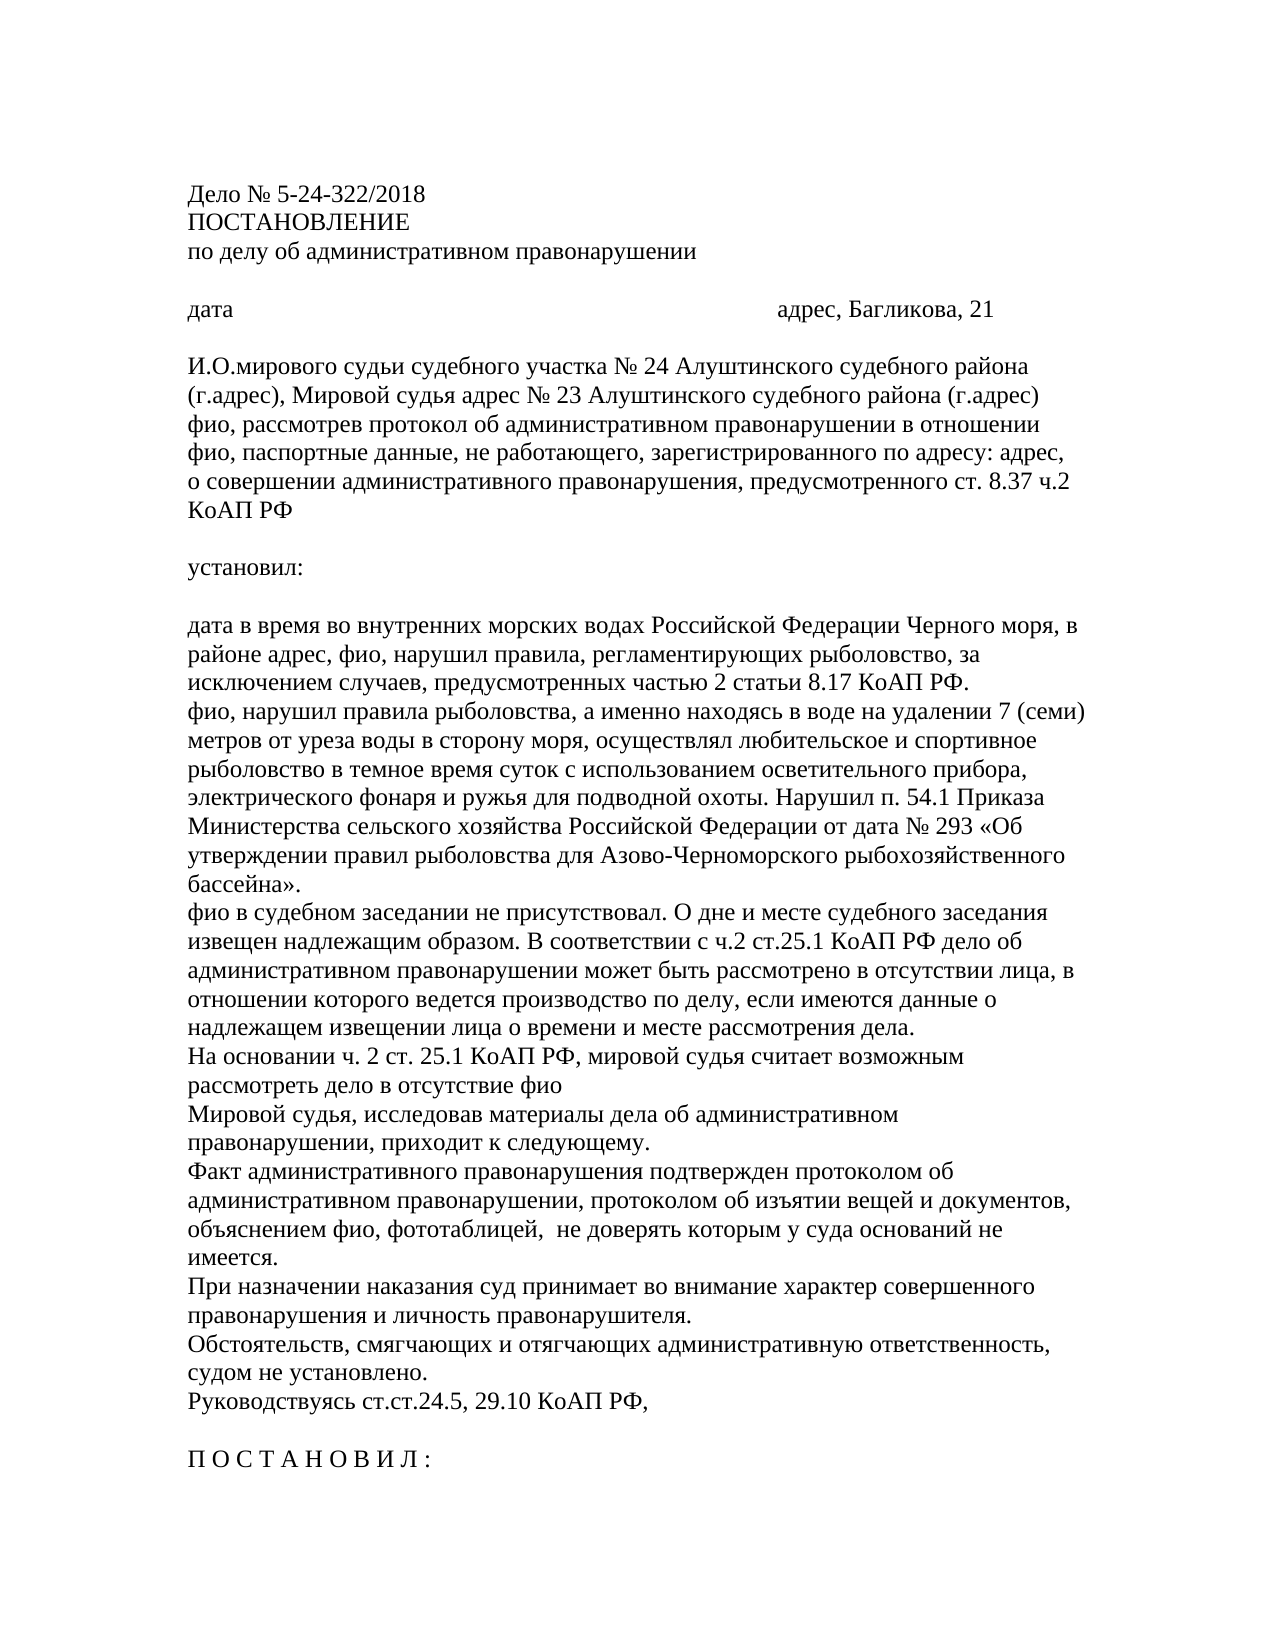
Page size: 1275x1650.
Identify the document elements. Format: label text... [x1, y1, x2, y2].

text П О С Т А Н О В И Л : [187, 1444, 1087, 1472]
text Обстоятельств, смягчающих и отягчающих административную ответственность, судом не установлено. [187, 1329, 1087, 1386]
text о совершении административного правонарушения, предусмотренного ст. 8.37 ч.2 КоАП РФ [187, 466, 1087, 524]
text И.О.мирового судьи судебного участка № 24 Алуштинского судебного района (г.адрес), Мировой судья адрес № 23 Алуштинского судебного района (г.адрес) фио, рассмотрев протокол об административном правонарушении в отношении [187, 351, 1087, 437]
text установил: [187, 552, 1087, 581]
text дата адрес, Багликова, 21 [187, 294, 1087, 322]
text На основании ч. 2 ст. 25.1 КоАП РФ, мировой судья считает возможным рассмотреть дело в отсутствие фио [187, 1041, 1087, 1099]
text фио, нарушил правила рыболовства, а именно находясь в воде на удалении 7 (семи) метров от уреза воды в сторону моря, осуществлял любительское и спортивное рыболовство в темное время суток с использованием осветительного прибора, электрического фонаря и ружья для подводной охоты. Нарушил п. 54.1 Приказа Министерства сельского хозяйства Российской Федерации от дата № 293 «Об утверждении правил рыболовства для Азово-Черноморского рыбохозяйственного бассейна». [187, 696, 1087, 897]
text фио, паспортные данные, не работающего, зарегистрированного по адресу: адрес, [187, 437, 1087, 466]
text Мировой судья, исследовав материалы дела об административном правонарушении, приходит к следующему. [187, 1099, 1087, 1156]
text дата в время во внутренних морских водах Российской Федерации Черного моря, в районе адрес, фио, нарушил правила, регламентирующих рыболовство, за исключением случаев, предусмотренных частью 2 статьи 8.17 КоАП РФ. [187, 610, 1087, 696]
text При назначении наказания суд принимает во внимание характер совершенного правонарушения и личность правонарушителя. [187, 1271, 1087, 1329]
text Факт административного правонарушения подтвержден протоколом об административном правонарушении, протоколом об изъятии вещей и документов, объяснением фио, фототаблицей, не доверять которым у суда оснований не имеется. [187, 1156, 1087, 1271]
text ПОСТАНОВЛЕНИЕ [187, 207, 1087, 236]
text Дело № 5-24-322/2018 [187, 179, 1087, 207]
text фио в судебном заседании не присутствовал. О дне и месте судебного заседания извещен надлежащим образом. В соответствии с ч.2 ст.25.1 КоАП РФ дело об административном правонарушении может быть рассмотрено в отсутствии лица, в отношении которого ведется производство по делу, если имеются данные о надлежащем извещении лица о времени и месте рассмотрения дела. [187, 897, 1087, 1041]
text Руководствуясь ст.ст.24.5, 29.10 КоАП РФ, [187, 1386, 1087, 1415]
text по делу об административном правонарушении [187, 236, 1087, 265]
